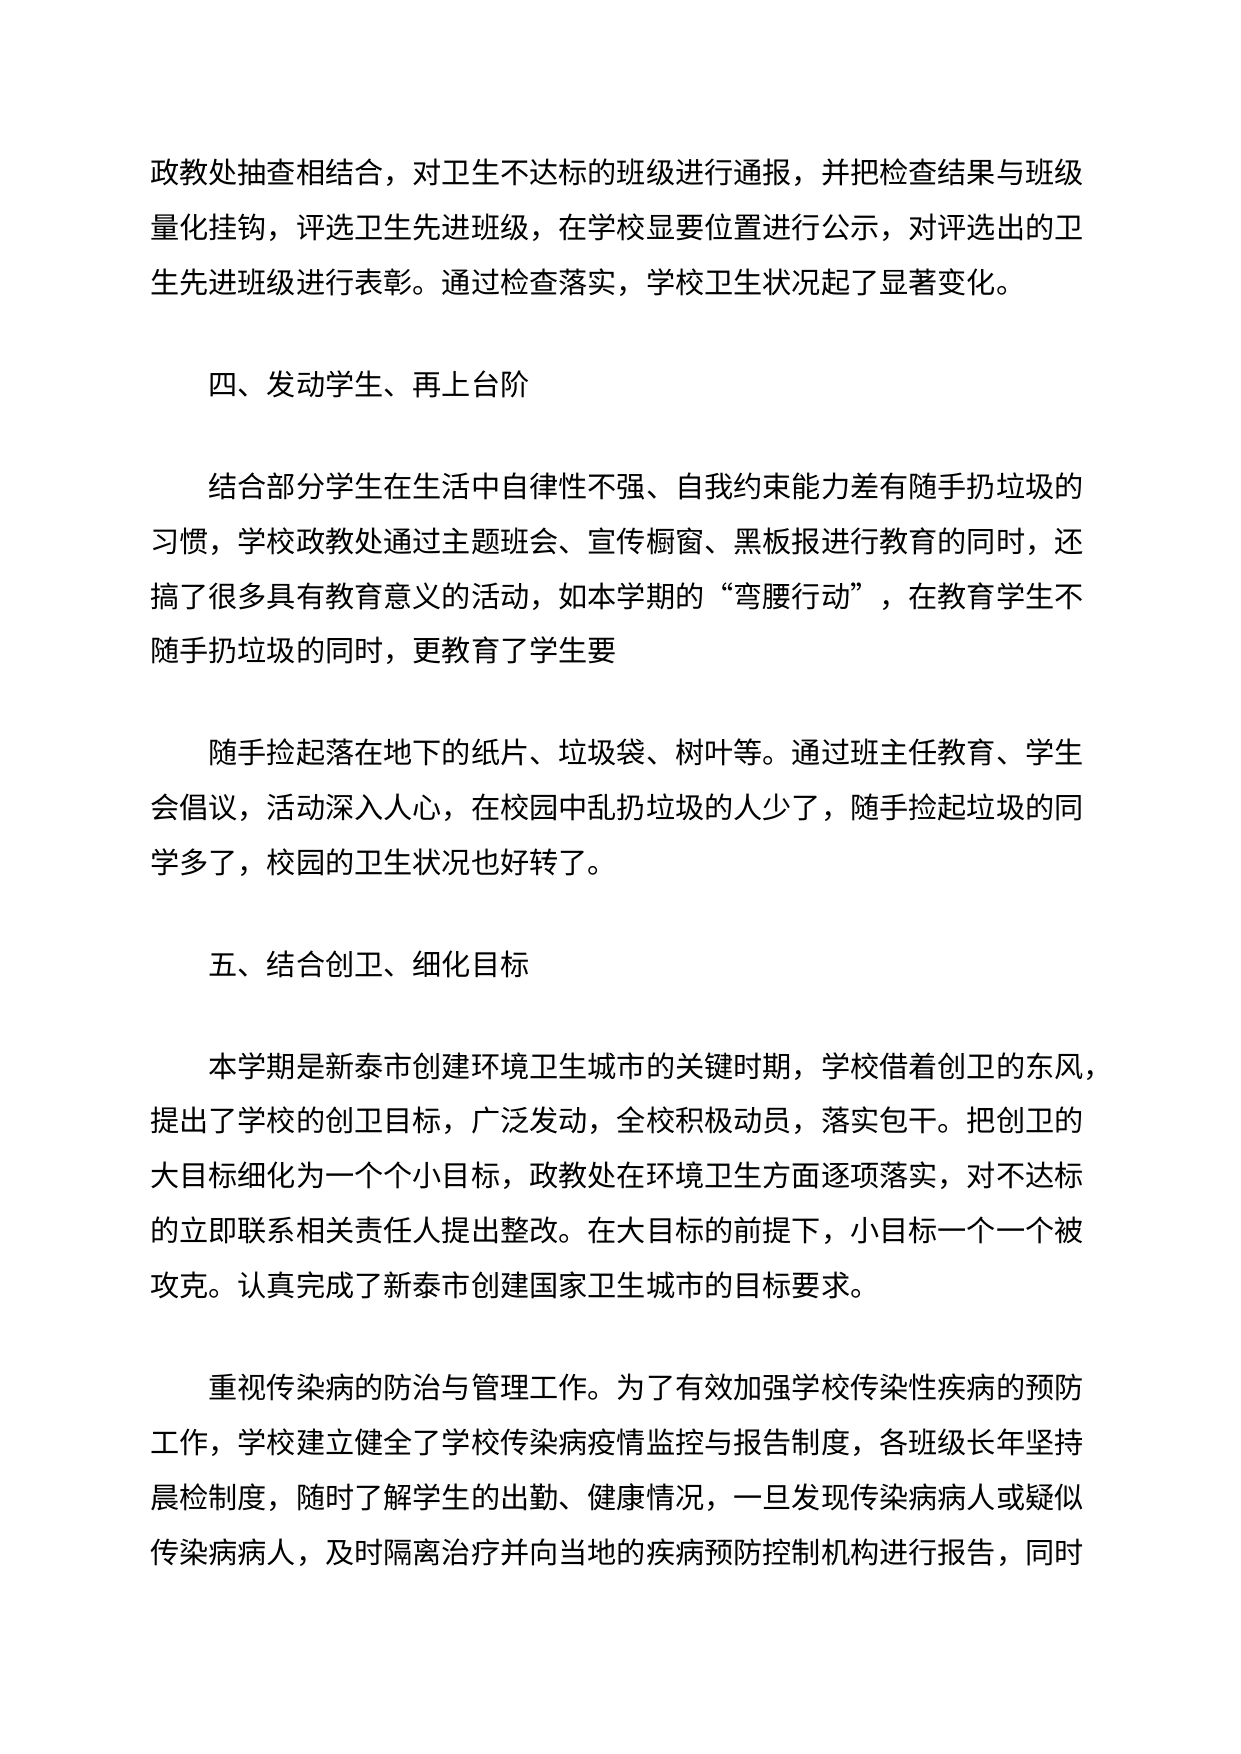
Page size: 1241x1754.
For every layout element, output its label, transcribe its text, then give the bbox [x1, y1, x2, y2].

text 随手捡起落在地下的纸片、垃圾袋、树叶等。通过班主任教育、学生会倡议，活动深入人心，在校园中乱扔垃圾的人少了，随手捡起垃圾的同学多了，校园的卫生状况也好转了。 [150, 730, 1090, 882]
text 五、结合创卫、细化目标 [150, 941, 1090, 984]
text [150, 1364, 1090, 1571]
text 结合部分学生在生活中自律性不强、自我约束能力差有随手扔垃圾的习惯，学校政教处通过主题班会、宣传橱窗、黑板报进行教育的同时，还搞了很多具有教育意义的活动，如本学期的“弯腰行动”，在教育学生不随手扔垃圾的同时，更教育了学生要 [150, 463, 1090, 670]
text 本学期是新泰市创建环境卫生城市的关键时期，学校借着创卫的东风，提出了学校的创卫目标，广泛发动，全校积极动员，落实包干。把创卫的大目标细化为一个个小目标，政教处在环境卫生方面逐项落实，对不达标的立即联系相关责任人提出整改。在大目标的前提下，小目标一个一个被攻克。认真完成了新泰市创建国家卫生城市的目标要求。 [150, 1043, 1090, 1305]
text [150, 150, 1090, 302]
text 四、发动学生、再上台阶 [150, 362, 1090, 404]
